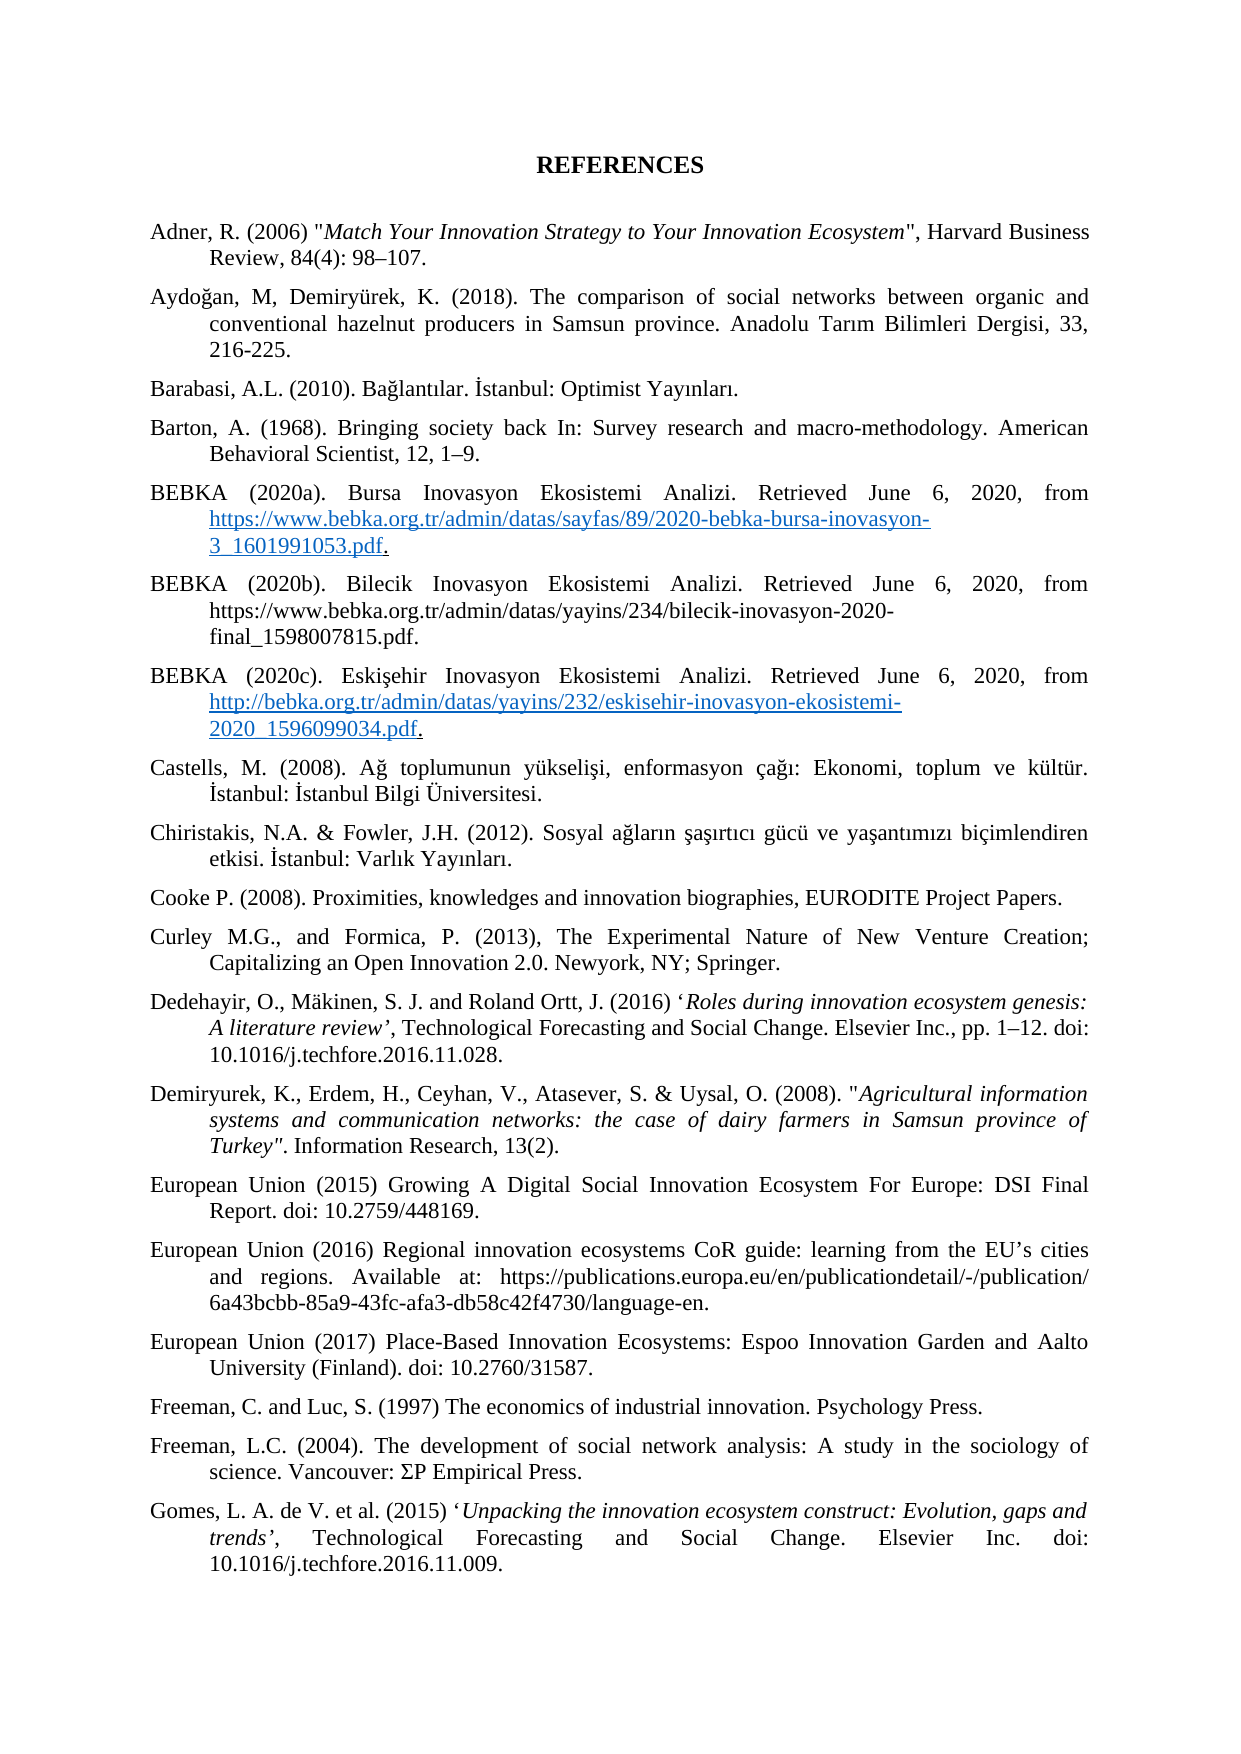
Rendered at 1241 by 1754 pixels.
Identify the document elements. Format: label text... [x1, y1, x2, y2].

text Cooke P. (2008). Proximities, knowledges and innovation biographies, EURODITE Project Papers. [150, 884, 1090, 910]
text Barton, A. (1968). Bringing society back In: Survey research and macro-methodology. American Behavioral Scientist, 12, 1–9. [150, 414, 1090, 466]
text Freeman, C. and Luc, S. (1997) The economics of industrial innovation. Psychology Press. [150, 1393, 1090, 1419]
text Aydoğan, M, Demiryürek, K. (2018). The comparison of social networks between organic and conventional hazelnut producers in Samsun province. Anadolu Tarım Bilimleri Dergisi, 33, 216-225. [150, 283, 1090, 362]
text Freeman, L.C. (2004). The development of social network analysis: A study in the sociology of science. Vancouver: ΣP Empirical Press. [150, 1432, 1090, 1485]
text Barabasi, A.L. (2010). Bağlantılar. İstanbul: Optimist Yayınları. [150, 375, 1090, 401]
text BEBKA (2020c). Eskişehir Inovasyon Ekosistemi Analizi. Retrieved June 6, 2020, from http://bebka.org.tr/admin/datas/yayins/232/eskisehir-inovasyon-ekosistemi-2020_1596099034.pdf. [150, 662, 1090, 741]
text Dedehayir, O., Mäkinen, S. J. and Roland Ortt, J. (2016) ‘Roles during innovation ecosystem genesis: A literature review’, Technological Forecasting and Social Change. Elsevier Inc., pp. 1–12. doi: 10.1016/j.techfore.2016.11.028. [150, 988, 1090, 1067]
text European Union (2017) Place-Based Innovation Ecosystems: Espoo Innovation Garden and Aalto University (Finland). doi: 10.2760/31587. [150, 1328, 1090, 1381]
text REFERENCES [150, 150, 1090, 179]
text Chiristakis, N.A. & Fowler, J.H. (2012). Sosyal ağların şaşırtıcı gücü ve yaşantımızı biçimlendiren etkisi. İstanbul: Varlık Yayınları. [150, 819, 1090, 872]
text Castells, M. (2008). Ağ toplumunun yükselişi, enformasyon çağı: Ekonomi, toplum ve kültür. İstanbul: İstanbul Bilgi Üniversitesi. [150, 754, 1090, 806]
text Demiryurek, K., Erdem, H., Ceyhan, V., Atasever, S. & Uysal, O. (2008). "Agricultural information systems and communication networks: the case of dairy farmers in Samsun province of Turkey". Information Research, 13(2). [150, 1080, 1090, 1159]
text Adner, R. (2006) "Match Your Innovation Strategy to Your Innovation Ecosystem", Harvard Business Review, 84(4): 98–107. [150, 218, 1090, 271]
text Gomes, L. A. de V. et al. (2015) ‘Unpacking the innovation ecosystem construct: Evolution, gaps and trends’, Technological Forecasting and Social Change. Elsevier Inc. doi: 10.1016/j.techfore.2016.11.009. [150, 1497, 1090, 1576]
text European Union (2016) Regional innovation ecosystems CoR guide: learning from the EU’s cities and regions. Available at: https://publications.europa.eu/en/publicationdetail/-/publication/6a43bcbb-85a9-43fc-afa3-db58c42f4730/language-en. [150, 1236, 1090, 1316]
text European Union (2015) Growing A Digital Social Innovation Ecosystem For Europe: DSI Final Report. doi: 10.2759/448169. [150, 1171, 1090, 1224]
text BEBKA (2020a). Bursa Inovasyon Ekosistemi Analizi. Retrieved June 6, 2020, from https://www.bebka.org.tr/admin/datas/sayfas/89/2020-bebka-bursa-inovasyon-3_1601991053.pdf. [150, 479, 1090, 558]
text Curley M.G., and Formica, P. (2013), The Experimental Nature of New Venture Creation; Capitalizing an Open Innovation 2.0. Newyork, NY; Springer. [150, 923, 1090, 976]
text BEBKA (2020b). Bilecik Inovasyon Ekosistemi Analizi. Retrieved June 6, 2020, from https://www.bebka.org.tr/admin/datas/yayins/234/bilecik-inovasyon-2020-final_1598007815.pdf. [150, 571, 1090, 649]
